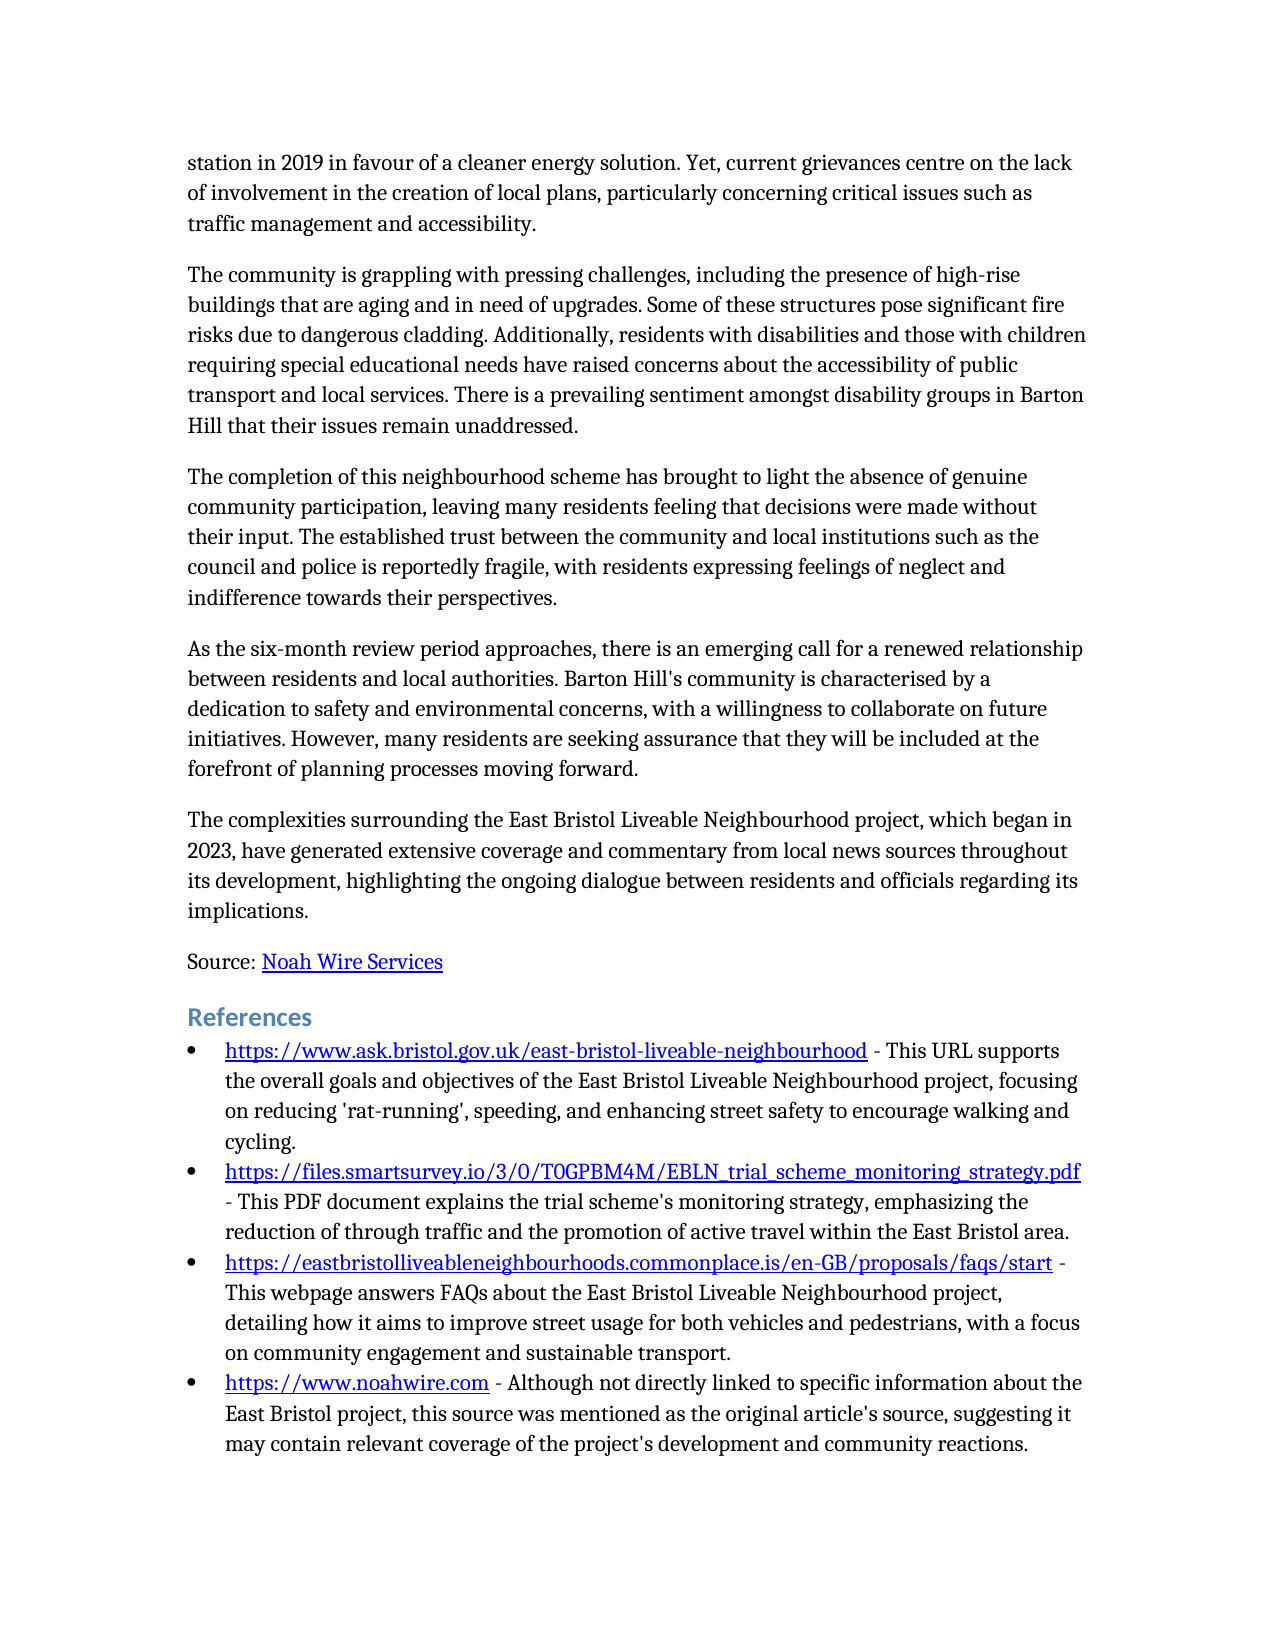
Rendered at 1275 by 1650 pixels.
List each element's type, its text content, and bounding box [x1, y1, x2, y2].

text The completion of this neighbourhood scheme has brought to light the absence of genuine community participation, leaving many residents feeling that decisions were made without their input. The established trust between the community and local institutions such as the council and police is reportedly fragile, with residents expressing feelings of neglect and indifference towards their perspectives. [187, 463, 1087, 611]
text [187, 150, 1087, 237]
subtitle References [187, 1000, 1087, 1033]
text As the six-month review period approaches, there is an emerging call for a renewed relationship between residents and local authorities. Barton Hill's community is characterised by a dedication to safety and environmental concerns, with a willingness to collaborate on future initiatives. However, many residents are seeking assurance that they will be included at the forefront of planning processes moving forward. [187, 635, 1087, 783]
text The complexities surrounding the East Bristol Liveable Neighbourhood project, which began in 2023, have generated extensive coverage and commentary from local news sources throughout its development, highlighting the ongoing dialogue between residents and officials regarding its implications. [187, 807, 1087, 924]
list https://www.ask.bristol.gov.uk/east-bristol-liveable-neighbourhood - This URL supports the overall goals and objectives of the East Bristol Liveable Neighbourhood project, focusing on reducing 'rat-running', speeding, and enhancing street safety to encourage walking and cycling. [187, 1038, 1087, 1155]
text Source: Noah Wire Services [187, 949, 1087, 975]
list https://files.smartsurvey.io/3/0/T0GPBM4M/EBLN_trial_scheme_monitoring_strategy.pdf - This PDF document explains the trial scheme's monitoring strategy, emphasizing the reduction of through traffic and the promotion of active travel within the East Bristol area. [187, 1159, 1087, 1246]
list https://www.noahwire.com - Although not directly linked to specific information about the East Bristol project, this source was mentioned as the original article's source, suggesting it may contain relevant coverage of the project's development and community reactions. [187, 1370, 1087, 1457]
text The community is grappling with pressing challenges, including the presence of high-rise buildings that are aging and in need of upgrades. Some of these structures pose significant fire risks due to dangerous cladding. Additionally, residents with disabilities and those with children requiring special educational needs have raised concerns about the accessibility of public transport and local services. There is a prevailing sentiment amongst disability groups in Barton Hill that their issues remain unaddressed. [187, 261, 1087, 439]
list https://eastbristolliveableneighbourhoods.commonplace.is/en-GB/proposals/faqs/start - This webpage answers FAQs about the East Bristol Liveable Neighbourhood project, detailing how it aims to improve street usage for both vehicles and pedestrians, with a focus on community engagement and sustainable transport. [187, 1249, 1087, 1366]
